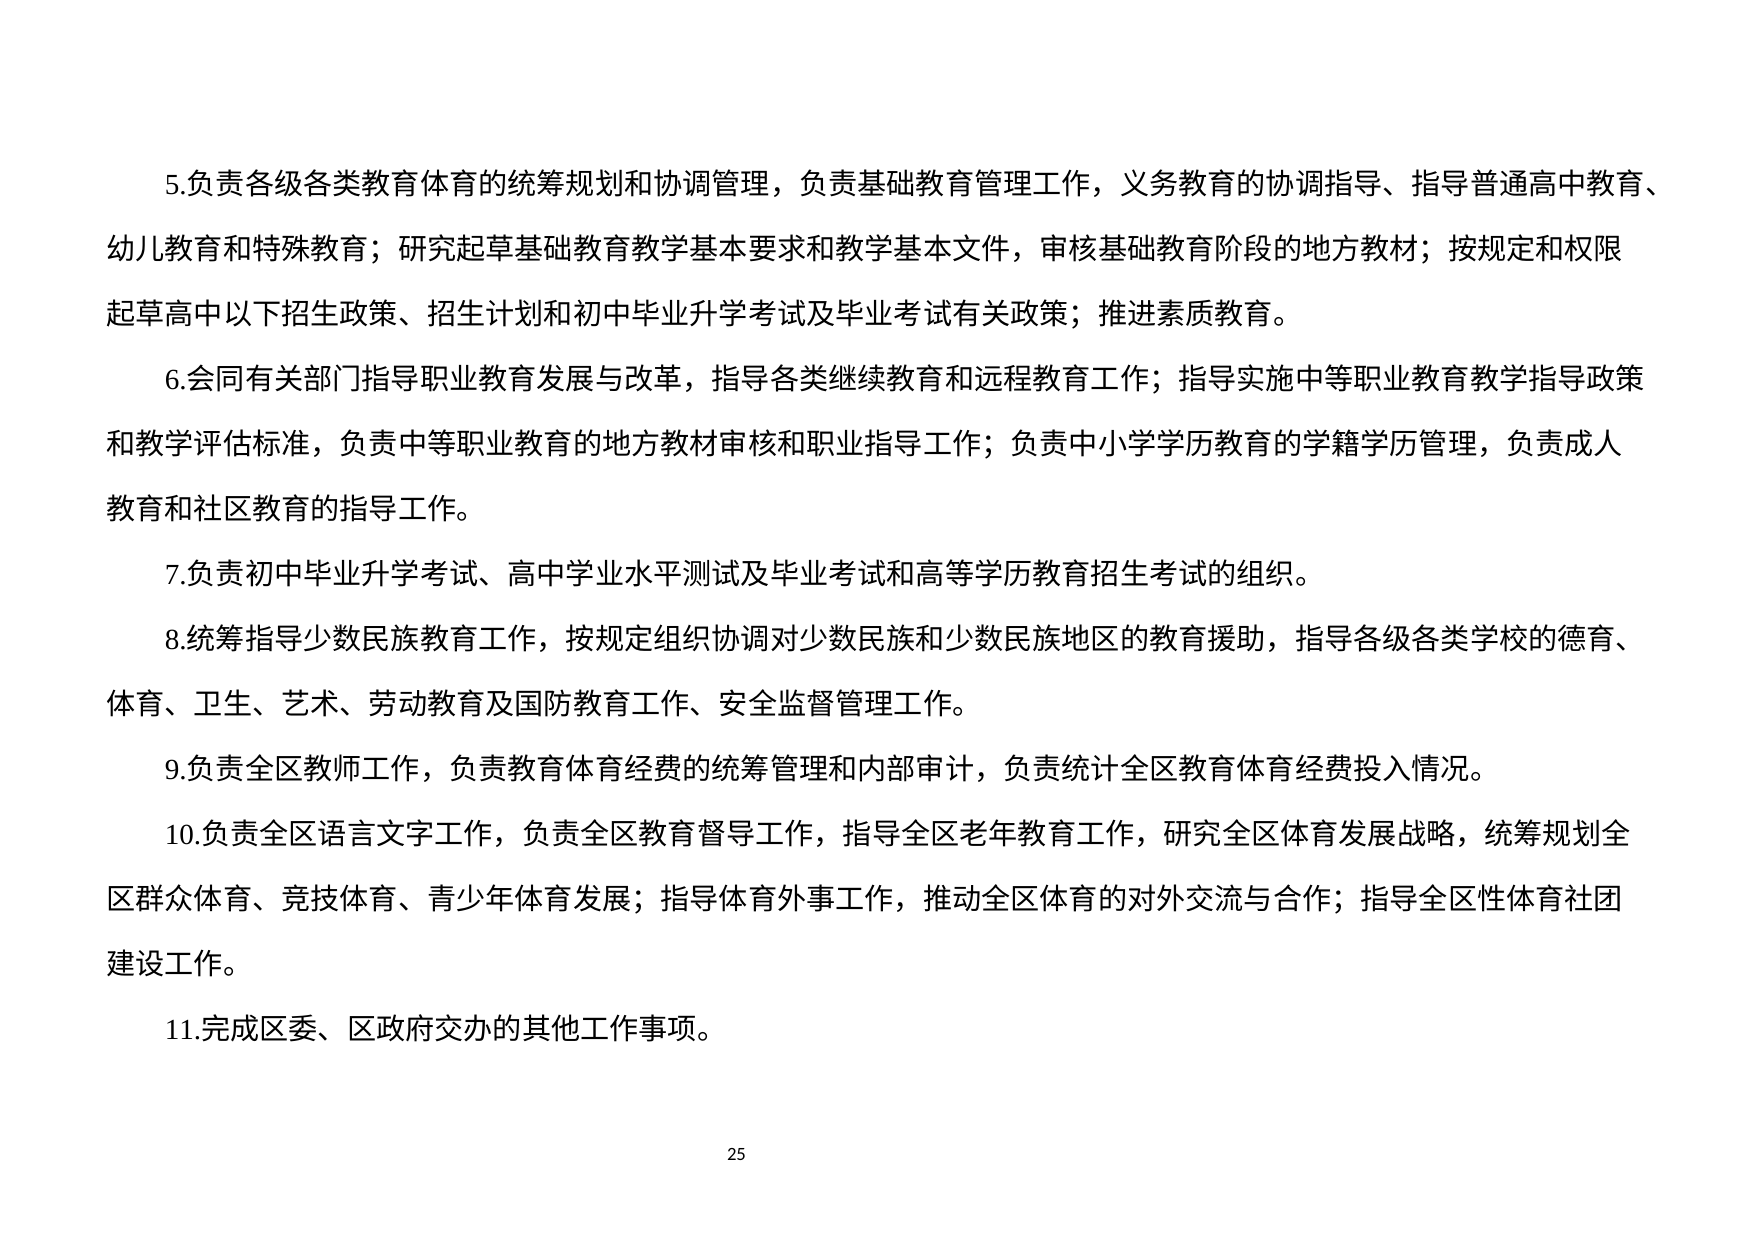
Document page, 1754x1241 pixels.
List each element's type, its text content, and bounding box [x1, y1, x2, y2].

text 11.完成区委、区政府交办的其他工作事项。 [106, 994, 1648, 1059]
text 10.负责全区语言文字工作，负责全区教育督导工作，指导全区老年教育工作，研究全区体育发展战略，统筹规划全区群众体育、竞技体育、青少年体育发展；指导体育外事工作，推动全区体育的对外交流与合作；指导全区性体育社团建设工作。 [106, 799, 1648, 994]
text 5.负责各级各类教育体育的统筹规划和协调管理，负责基础教育管理工作，义务教育的协调指导、指导普通高中教育、幼儿教育和特殊教育；研究起草基础教育教学基本要求和教学基本文件，审核基础教育阶段的地方教材；按规定和权限起草高中以下招生政策、招生计划和初中毕业升学考试及毕业考试有关政策；推进素质教育。 [106, 149, 1648, 344]
text 7.负责初中毕业升学考试、高中学业水平测试及毕业考试和高等学历教育招生考试的组织。 [106, 539, 1648, 604]
text 8.统筹指导少数民族教育工作，按规定组织协调对少数民族和少数民族地区的教育援助，指导各级各类学校的德育、体育、卫生、艺术、劳动教育及国防教育工作、安全监督管理工作。 [106, 604, 1648, 734]
text 6.会同有关部门指导职业教育发展与改革，指导各类继续教育和远程教育工作；指导实施中等职业教育教学指导政策和教学评估标准，负责中等职业教育的地方教材审核和职业指导工作；负责中小学学历教育的学籍学历管理，负责成人教育和社区教育的指导工作。 [106, 344, 1648, 539]
text 9.负责全区教师工作，负责教育体育经费的统筹管理和内部审计，负责统计全区教育体育经费投入情况。 [106, 734, 1648, 799]
